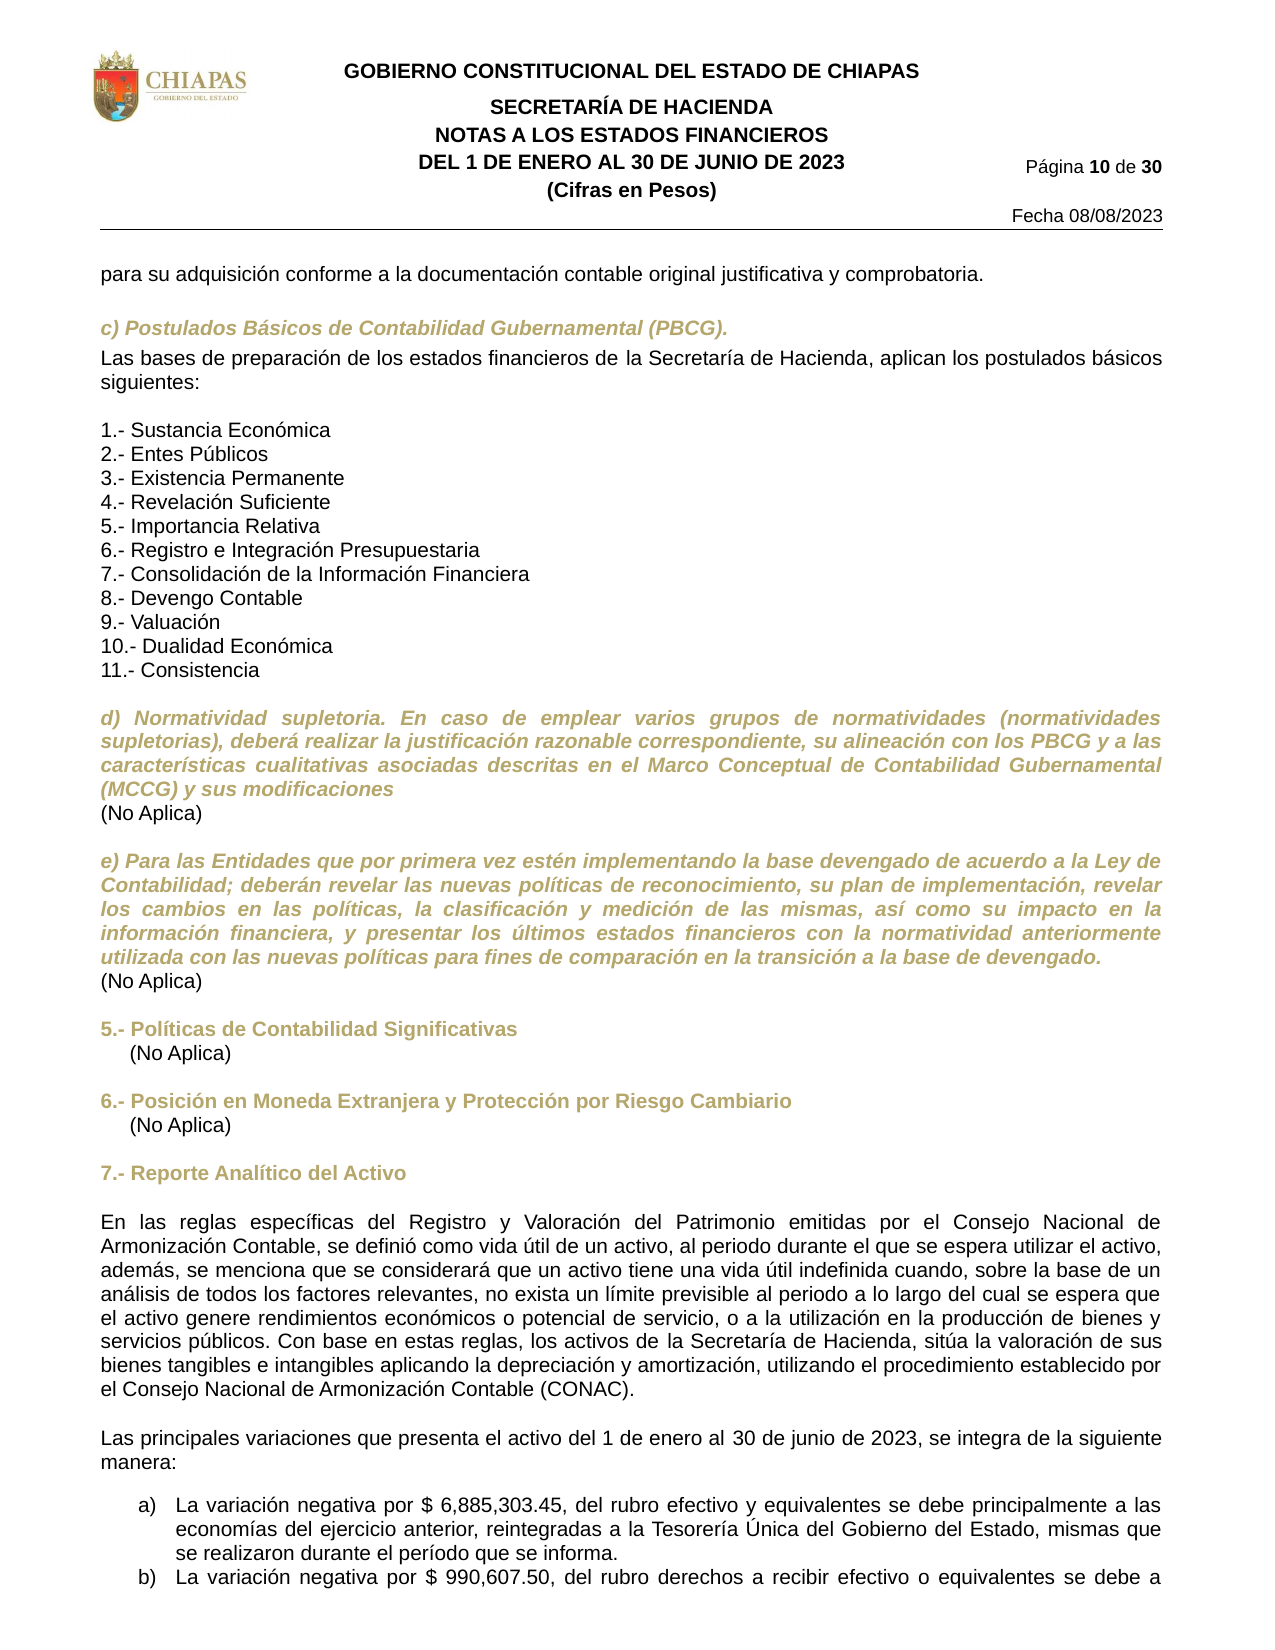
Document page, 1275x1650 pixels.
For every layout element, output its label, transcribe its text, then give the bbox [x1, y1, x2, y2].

text (No Aplica) [100, 801, 1163, 825]
text 10.- Dualidad Económica [100, 633, 1163, 657]
text 1.- Sustancia Económica [100, 418, 1163, 442]
text 7.- Reporte Analítico del Activo [100, 1161, 1163, 1184]
text (No Aplica) [100, 1041, 1163, 1065]
text 7.- Consolidación de la Información Financiera [100, 562, 1163, 586]
text d) Normatividad supletoria. En caso de emplear varios grupos de normatividades (normatividades supletorias), deberá realizar la justificación razonable correspondiente, su alineación con los PBCG y a las características cualitativas asociadas descritas en el Marco Conceptual de Contabilidad Gubernamental (MCCG) y sus modificaciones [100, 705, 1163, 801]
text c) Postulados Básicos de Contabilidad Gubernamental (PBCG). [100, 316, 1163, 340]
text 6.- Registro e Integración Presupuestaria [100, 538, 1163, 562]
list La variación negativa por $ 6,885,303.45, del rubro efectivo y equivalentes se debe principalmente a las economías del ejercicio anterior, reintegradas a la Tesorería Única del Gobierno del Estado, mismas que se realizaron durante el período que se informa. [138, 1493, 1163, 1565]
text En las reglas específicas del Registro y Valoración del Patrimonio emitidas por el Consejo Nacional de Armonización Contable, se definió como vida útil de un activo, al periodo durante el que se espera utilizar el activo, además, se menciona que se considerará que un activo tiene una vida útil indefinida cuando, sobre la base de un análisis de todos los factores relevantes, no exista un límite previsible al periodo a lo largo del cual se espera que el activo genere rendimientos económicos o potencial de servicio, o a la utilización en la producción de bienes y servicios públicos. Con base en estas reglas, los activos de la Secretaría de Hacienda, sitúa la valoración de sus bienes tangibles e intangibles aplicando la depreciación y amortización, utilizando el procedimiento establecido por el Consejo Nacional de Armonización Contable (CONAC). [100, 1209, 1163, 1401]
text Las principales variaciones que presenta el activo del 1 de enero al 30 de junio de 2023, se integra de la siguiente manera: [100, 1426, 1163, 1474]
text (No Aplica) [100, 969, 1163, 993]
text (No Aplica) [100, 1113, 1163, 1137]
text 9.- Valuación [100, 609, 1163, 633]
text 5.- Importancia Relativa [100, 514, 1163, 538]
text 4.- Revelación Suficiente [100, 490, 1163, 514]
text 8.- Devengo Contable [100, 586, 1163, 609]
text 3.- Existencia Permanente [100, 466, 1163, 490]
picture [86, 48, 251, 125]
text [100, 262, 1163, 286]
text Las bases de preparación de los estados financieros de la Secretaría de Hacienda, aplican los postulados básicos siguientes: [100, 346, 1163, 394]
text 11.- Consistencia [100, 657, 1163, 681]
text 6.- Posición en Moneda Extranjera y Protección por Riesgo Cambiario [100, 1089, 1163, 1113]
text e) Para las Entidades que por primera vez estén implementando la base devengado de acuerdo a la Ley de Contabilidad; deberán revelar las nuevas políticas de reconocimiento, su plan de implementación, revelar los cambios en las políticas, la clasificación y medición de las mismas, así como su impacto en la información financiera, y presentar los últimos estados financieros con la normatividad anteriormente utilizada con las nuevas políticas para fines de comparación en la transición a la base de devengado. [100, 849, 1163, 969]
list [138, 1565, 1163, 1589]
text 5.- Políticas de Contabilidad Significativas [100, 1017, 1163, 1041]
text 2.- Entes Públicos [100, 442, 1163, 466]
